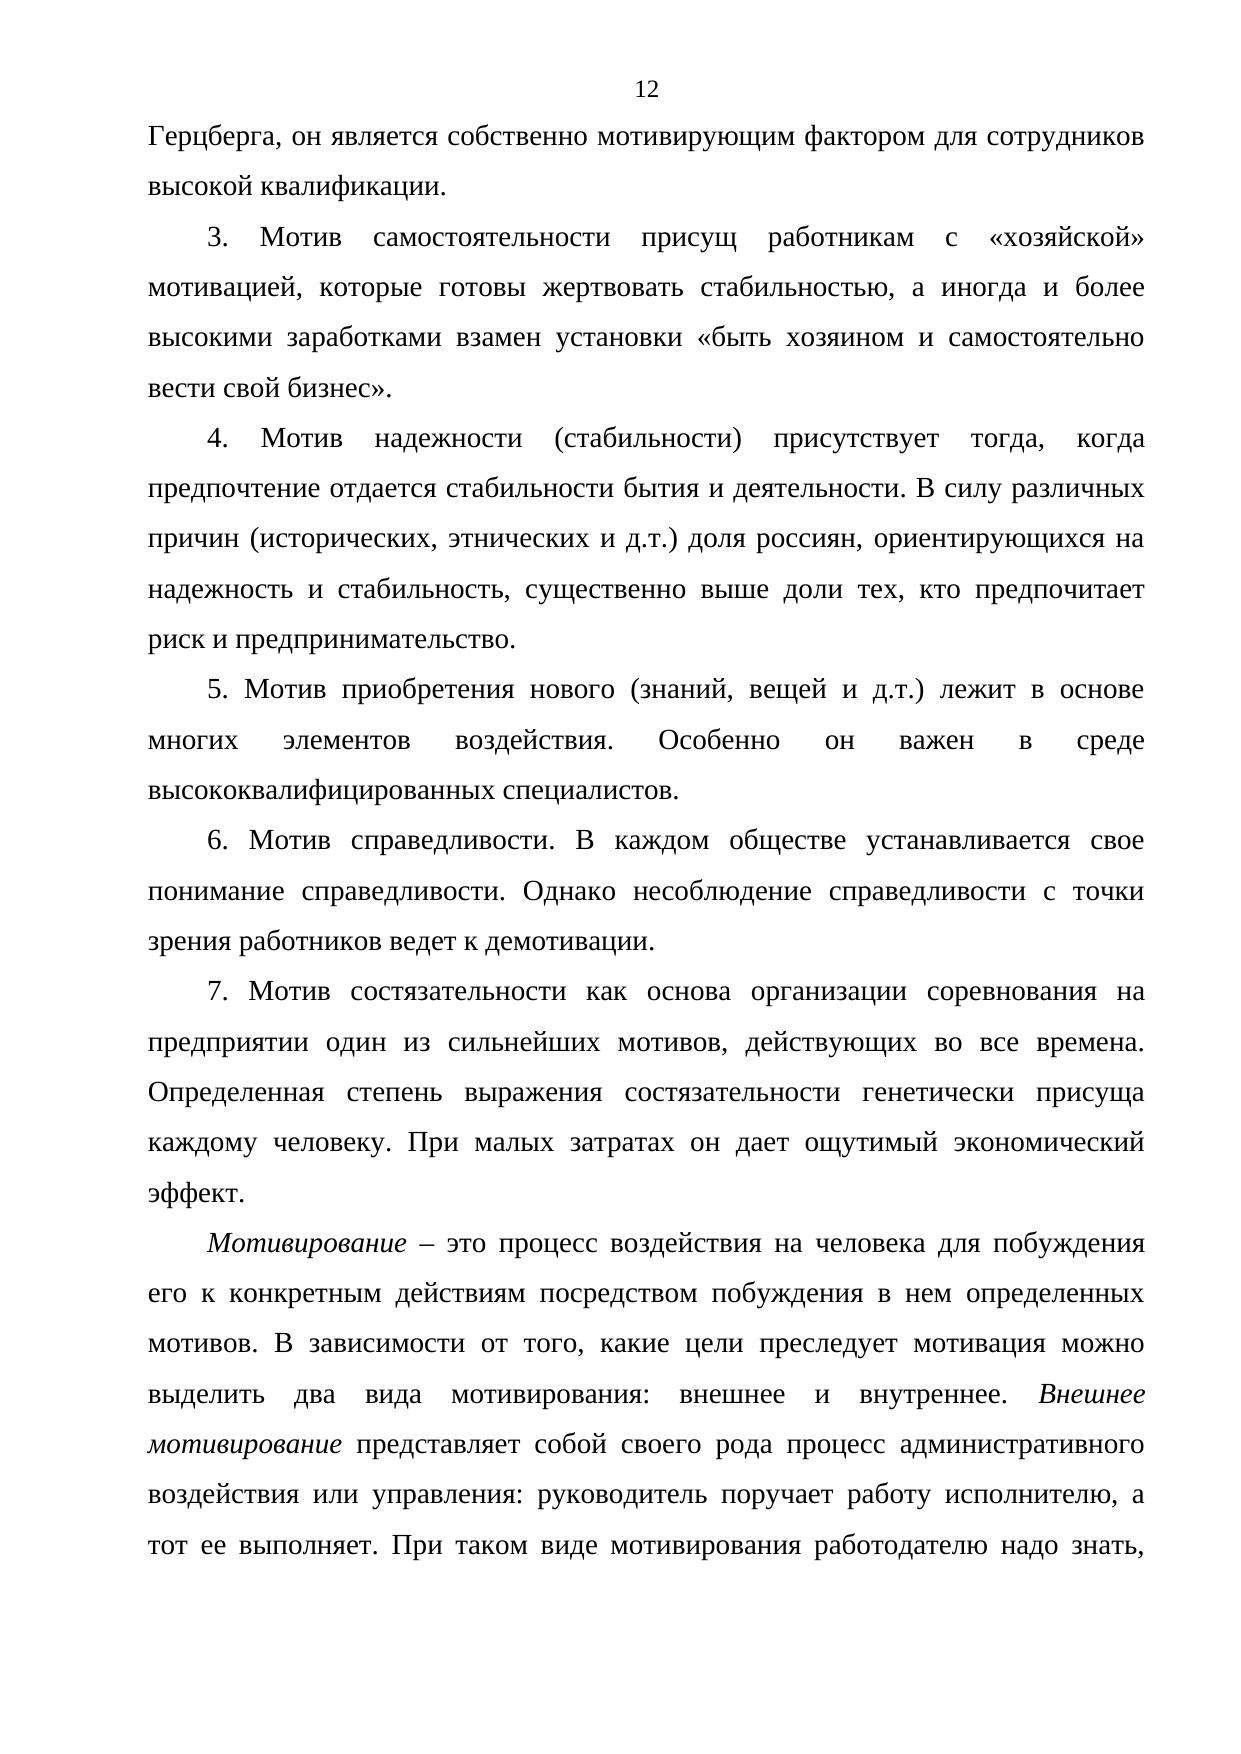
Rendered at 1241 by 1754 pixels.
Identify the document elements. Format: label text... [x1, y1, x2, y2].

text 5. Мотив приобретения нового (знаний, вещей и д.т.) лежит в основе многих элементов воздействия. Особенно он важен в среде высококвалифицированных специалистов. [148, 672, 1146, 806]
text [148, 118, 1146, 202]
text 7. Мотив состязательности как основа организации соревнования на предприятии один из сильнейших мотивов, действующих во все времена. Определенная степень выражения состязательности генетически присуща каждому человеку. При малых затратах он дает ощутимый экономический эффект. [148, 973, 1146, 1208]
text 4. Мотив надежности (стабильности) присутствует тогда, когда предпочтение отдается стабильности бытия и деятельности. В силу различных причин (исторических, этнических и д.т.) доля россиян, ориентирующихся на надежность и стабильность, существенно выше доли тех, кто предпочитает риск и предпринимательство. [148, 420, 1146, 655]
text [148, 1225, 1146, 1560]
text 3. Мотив самостоятельности присущ работникам с «хозяйской» мотивацией, которые готовы жертвовать стабильностью, а иногда и более высокими заработками взамен установки «быть хозяином и самостоятельно вести свой бизнес». [148, 219, 1146, 403]
text 6. Мотив справедливости. В каждом обществе устанавливается свое понимание справедливости. Однако несоблюдение справедливости с точки зрения работников ведет к демотивации. [148, 822, 1146, 957]
